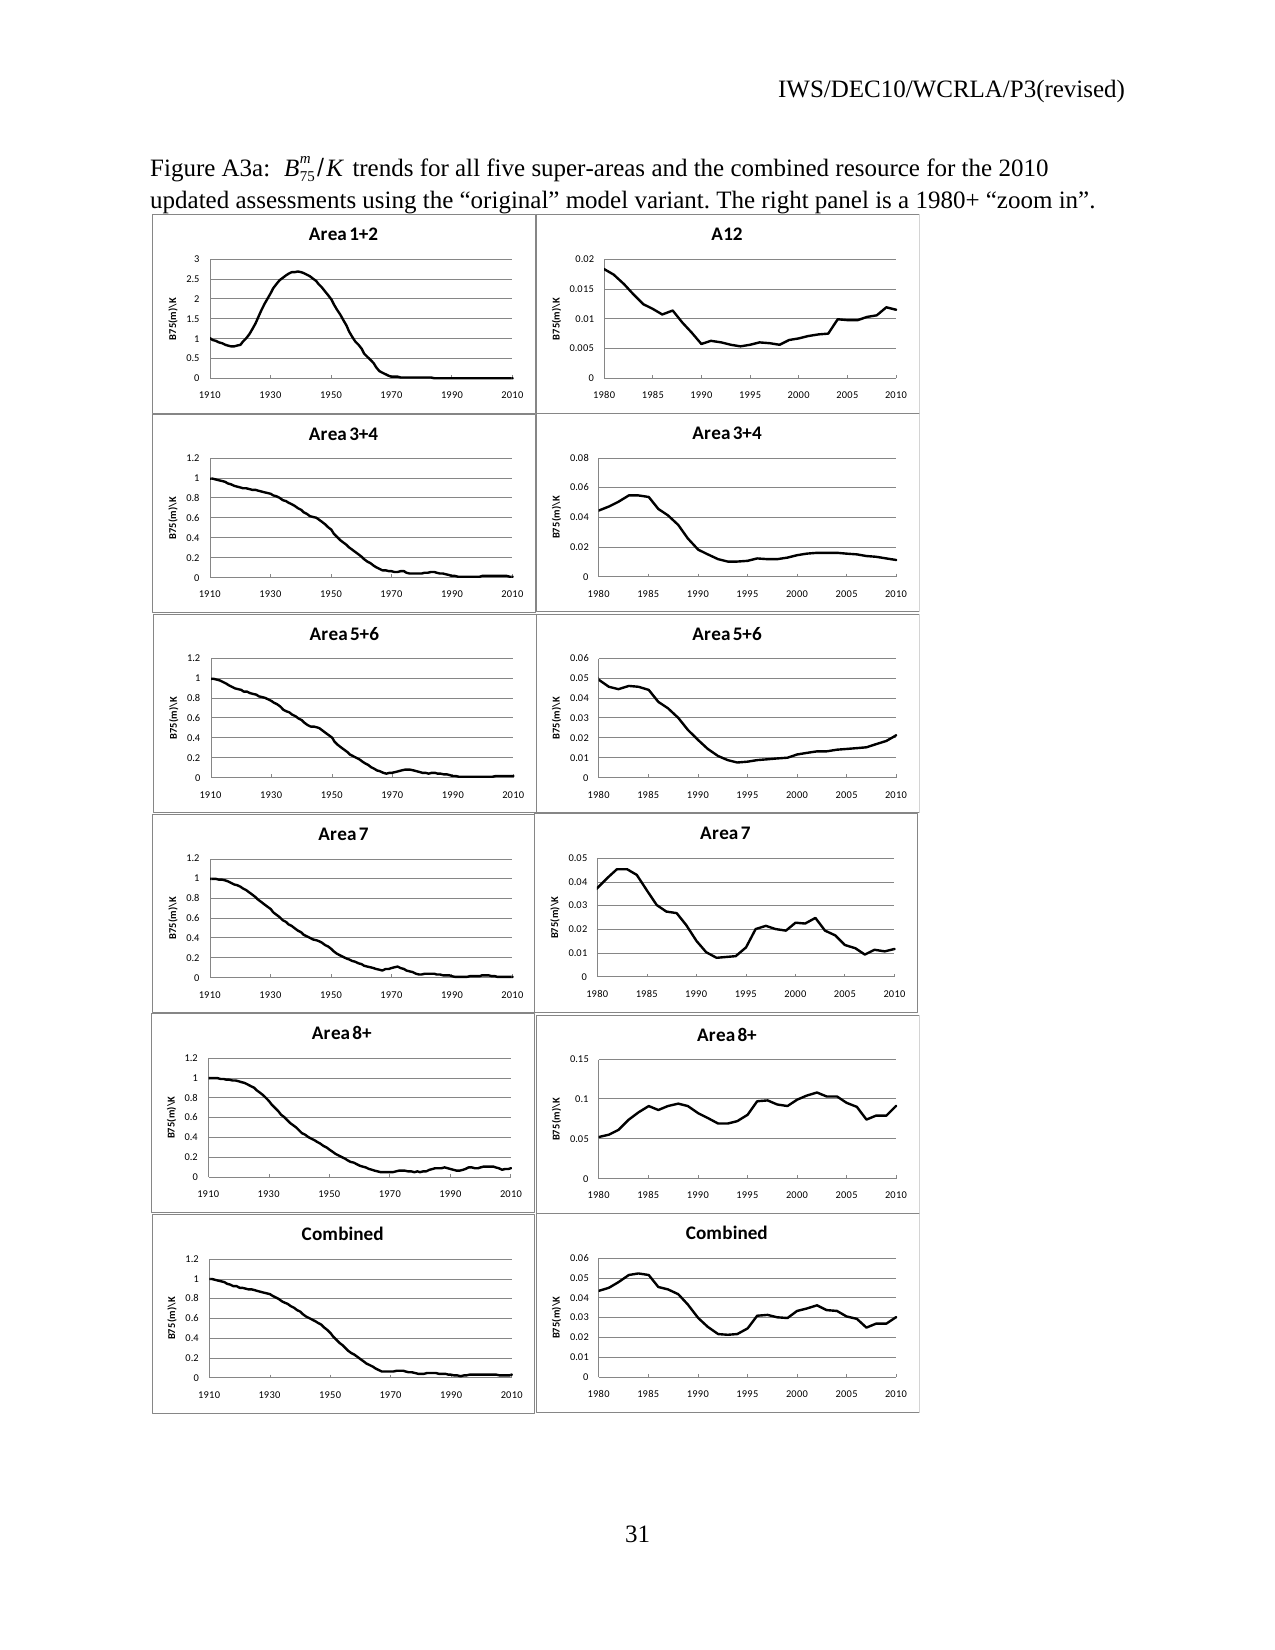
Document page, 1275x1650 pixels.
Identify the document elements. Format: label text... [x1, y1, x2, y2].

text Figure A3a: trends for all five super-areas and the combined resource for the 2010 updated assessments using the “original” model variant. The right panel is a 1980+ “zoom in”. [150, 150, 1125, 214]
